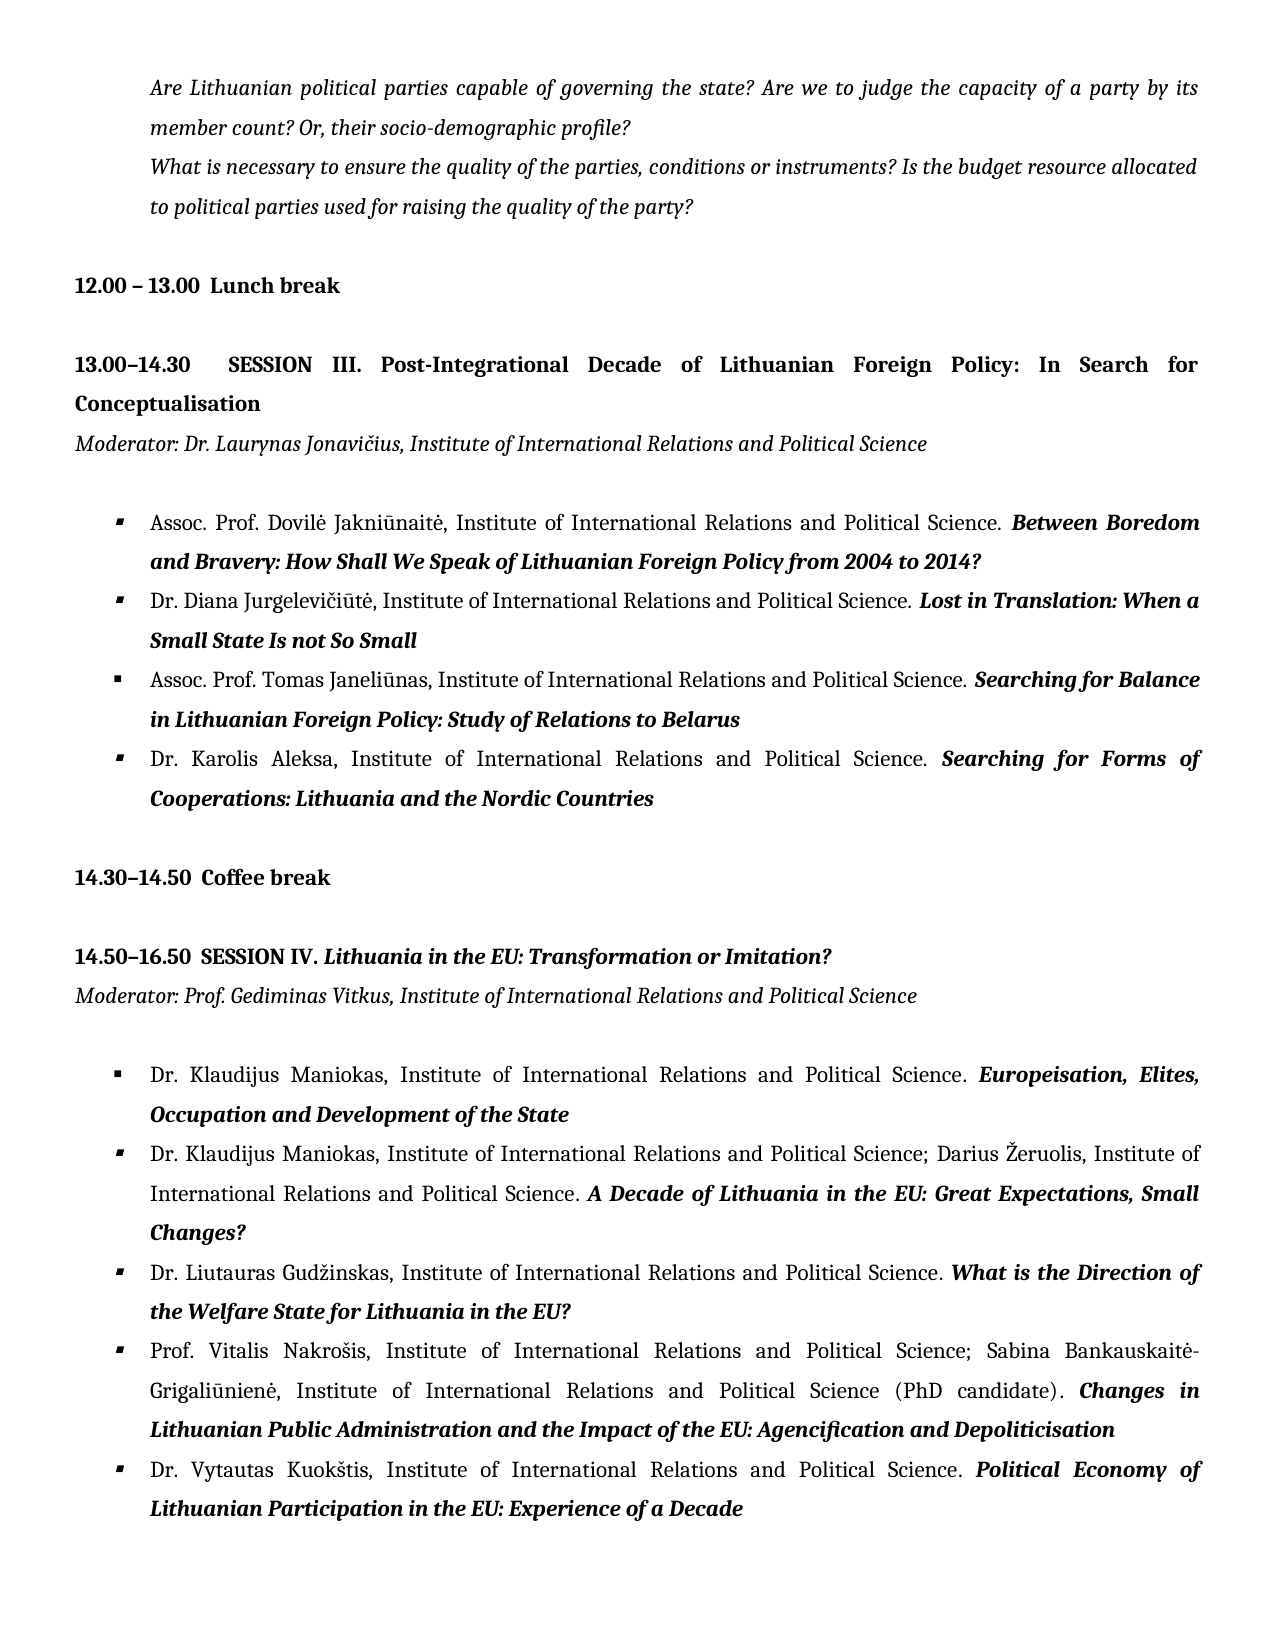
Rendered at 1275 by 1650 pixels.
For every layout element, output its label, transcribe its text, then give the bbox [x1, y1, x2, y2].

text 14.30–14.50 Coffee break [75, 864, 1200, 891]
text Moderator: Prof. Gediminas Vitkus, Institute of International Relations and Political Science [75, 983, 1200, 1009]
text Moderator: Dr. Laurynas Jonavičius, Institute of International Relations and Political Science [75, 430, 1200, 457]
list What is necessary to ensure the quality of the parties, conditions or instruments? Is the budget resource allocated to political parties used for raising the quality of the party? [150, 154, 1200, 220]
text 13.00–14.30 SESSION III. Post-Integrational Decade of Lithuanian Foreign Policy: In Search for Conceptualisation [75, 351, 1200, 417]
list Prof. Vitalis Nakrošis, Institute of International Relations and Political Science; Sabina Bankauskaitė-Grigaliūnienė, Institute of International Relations and Political Science (PhD candidate). Changes in Lithuanian Public Administration and the Impact of the EU: Agencification and Depoliticisation [112, 1338, 1200, 1444]
list Dr. Liutauras Gudžinskas, Institute of International Relations and Political Science. What is the Direction of the Welfare State for Lithuania in the EU? [112, 1259, 1200, 1325]
list Dr. Diana Jurgelevičiūtė, Institute of International Relations and Political Science. Lost in Translation: When a Small State Is not So Small [112, 588, 1200, 654]
list Dr. Klaudijus Maniokas, Institute of International Relations and Political Science. Europeisation, Elites, Occupation and Development of the State [112, 1062, 1200, 1128]
list Dr. Karolis Aleksa, Institute of International Relations and Political Science. Searching for Forms of Cooperations: Lithuania and the Nordic Countries [112, 746, 1200, 812]
list Dr. Vytautas Kuokštis, Institute of International Relations and Political Science. Political Economy of Lithuanian Participation in the EU: Experience of a Decade [112, 1457, 1200, 1523]
list Are Lithuanian political parties capable of governing the state? Are we to judge the capacity of a party by its member count? Or, their socio-demographic profile? [150, 75, 1200, 141]
text 14.50–16.50 SESSION IV. Lithuania in the EU: Transformation or Imitation? [75, 943, 1200, 970]
text 12.00 – 13.00 Lunch break [75, 272, 1200, 299]
list Assoc. Prof. Tomas Janeliūnas, Institute of International Relations and Political Science. Searching for Balance in Lithuanian Foreign Policy: Study of Relations to Belarus [112, 667, 1200, 733]
list Dr. Klaudijus Maniokas, Institute of International Relations and Political Science; Darius Žeruolis, Institute of International Relations and Political Science. A Decade of Lithuania in the EU: Great Expectations, Small Changes? [112, 1141, 1200, 1246]
list Assoc. Prof. Dovilė Jakniūnaitė, Institute of International Relations and Political Science. Between Boredom and Bravery: How Shall We Speak of Lithuanian Foreign Policy from 2004 to 2014? [112, 509, 1200, 575]
